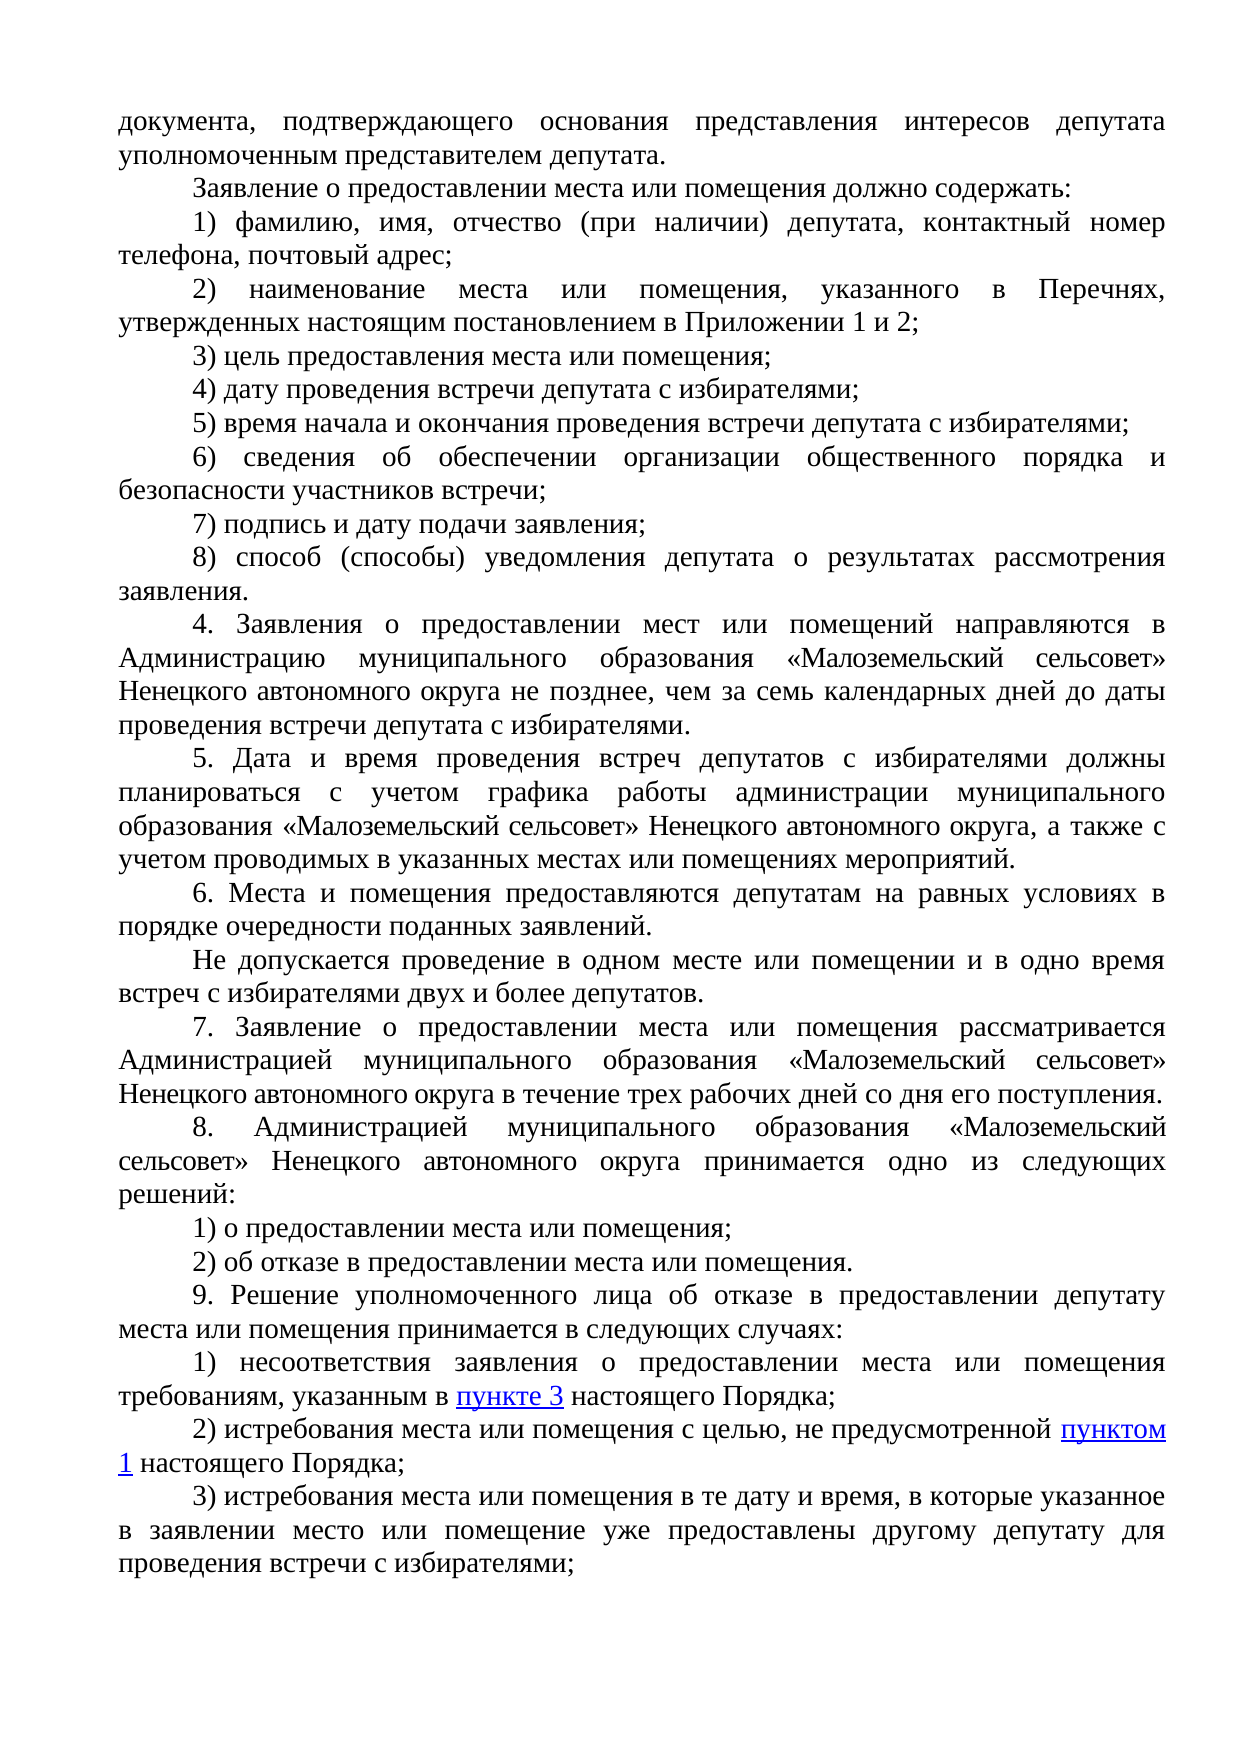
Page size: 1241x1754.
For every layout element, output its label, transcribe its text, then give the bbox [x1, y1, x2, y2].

text 2) об отказе в предоставлении места или помещения. [118, 1244, 1166, 1277]
text 1) несоответствия заявления о предоставлении места или помещения требованиям, указанным в пункте 3 настоящего Порядка; [118, 1344, 1166, 1411]
text 1) фамилию, имя, отчество (при наличии) депутата, контактный номер телефона, почтовый адрес; [118, 204, 1166, 271]
text Не допускается проведение в одном месте или помещении и в одно время встреч с избирателями двух и более депутатов. [118, 942, 1166, 1009]
text 2) наименование места или помещения, указанного в Перечнях, утвержденных настоящим постановлением в Приложении 1 и 2; [118, 271, 1166, 338]
text 7) подпись и дату подачи заявления; [118, 506, 1166, 539]
text 8) способ (способы) уведомления депутата о результатах рассмотрения заявления. [118, 539, 1166, 606]
text 8. Администрацией муниципального образования «Малоземельский сельсовет» Ненецкого автономного округа принимается одно из следующих решений: [118, 1109, 1166, 1210]
text 5. Дата и время проведения встреч депутатов с избирателями должны планироваться с учетом графика работы администрации муниципального образования «Малоземельский сельсовет» Ненецкого автономного округа, а также с учетом проводимых в указанных местах или помещениях мероприятий. [118, 741, 1166, 875]
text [118, 103, 1166, 170]
text 3) цель предоставления места или помещения; [118, 338, 1166, 372]
text Заявление о предоставлении места или помещения должно содержать: [118, 170, 1166, 204]
text 2) истребования места или помещения с целью, не предусмотренной пунктом 1 настоящего Порядка; [118, 1411, 1166, 1478]
text 3) истребования места или помещения в те дату и время, в которые указанное в заявлении место или помещение уже предоставлены другому депутату для проведения встречи с избирателями; [118, 1478, 1166, 1579]
text 5) время начала и окончания проведения встречи депутата с избирателями; [118, 405, 1166, 439]
text 9. Решение уполномоченного лица об отказе в предоставлении депутату места или помещения принимается в следующих случаях: [118, 1277, 1166, 1344]
text 6. Места и помещения предоставляются депутатам на равных условиях в порядке очередности поданных заявлений. [118, 875, 1166, 942]
text 7. Заявление о предоставлении места или помещения рассматривается Администрацией муниципального образования «Малоземельский сельсовет» Ненецкого автономного округа в течение трех рабочих дней со дня его поступления. [118, 1009, 1166, 1109]
text 4) дату проведения встречи депутата с избирателями; [118, 372, 1166, 405]
text 4. Заявления о предоставлении мест или помещений направляются в Администрацию муниципального образования «Малоземельский сельсовет» Ненецкого автономного округа не позднее, чем за семь календарных дней до даты проведения встречи депутата с избирателями. [118, 606, 1166, 741]
text 6) сведения об обеспечении организации общественного порядка и безопасности участников встречи; [118, 439, 1166, 506]
text 1) о предоставлении места или помещения; [118, 1210, 1166, 1244]
